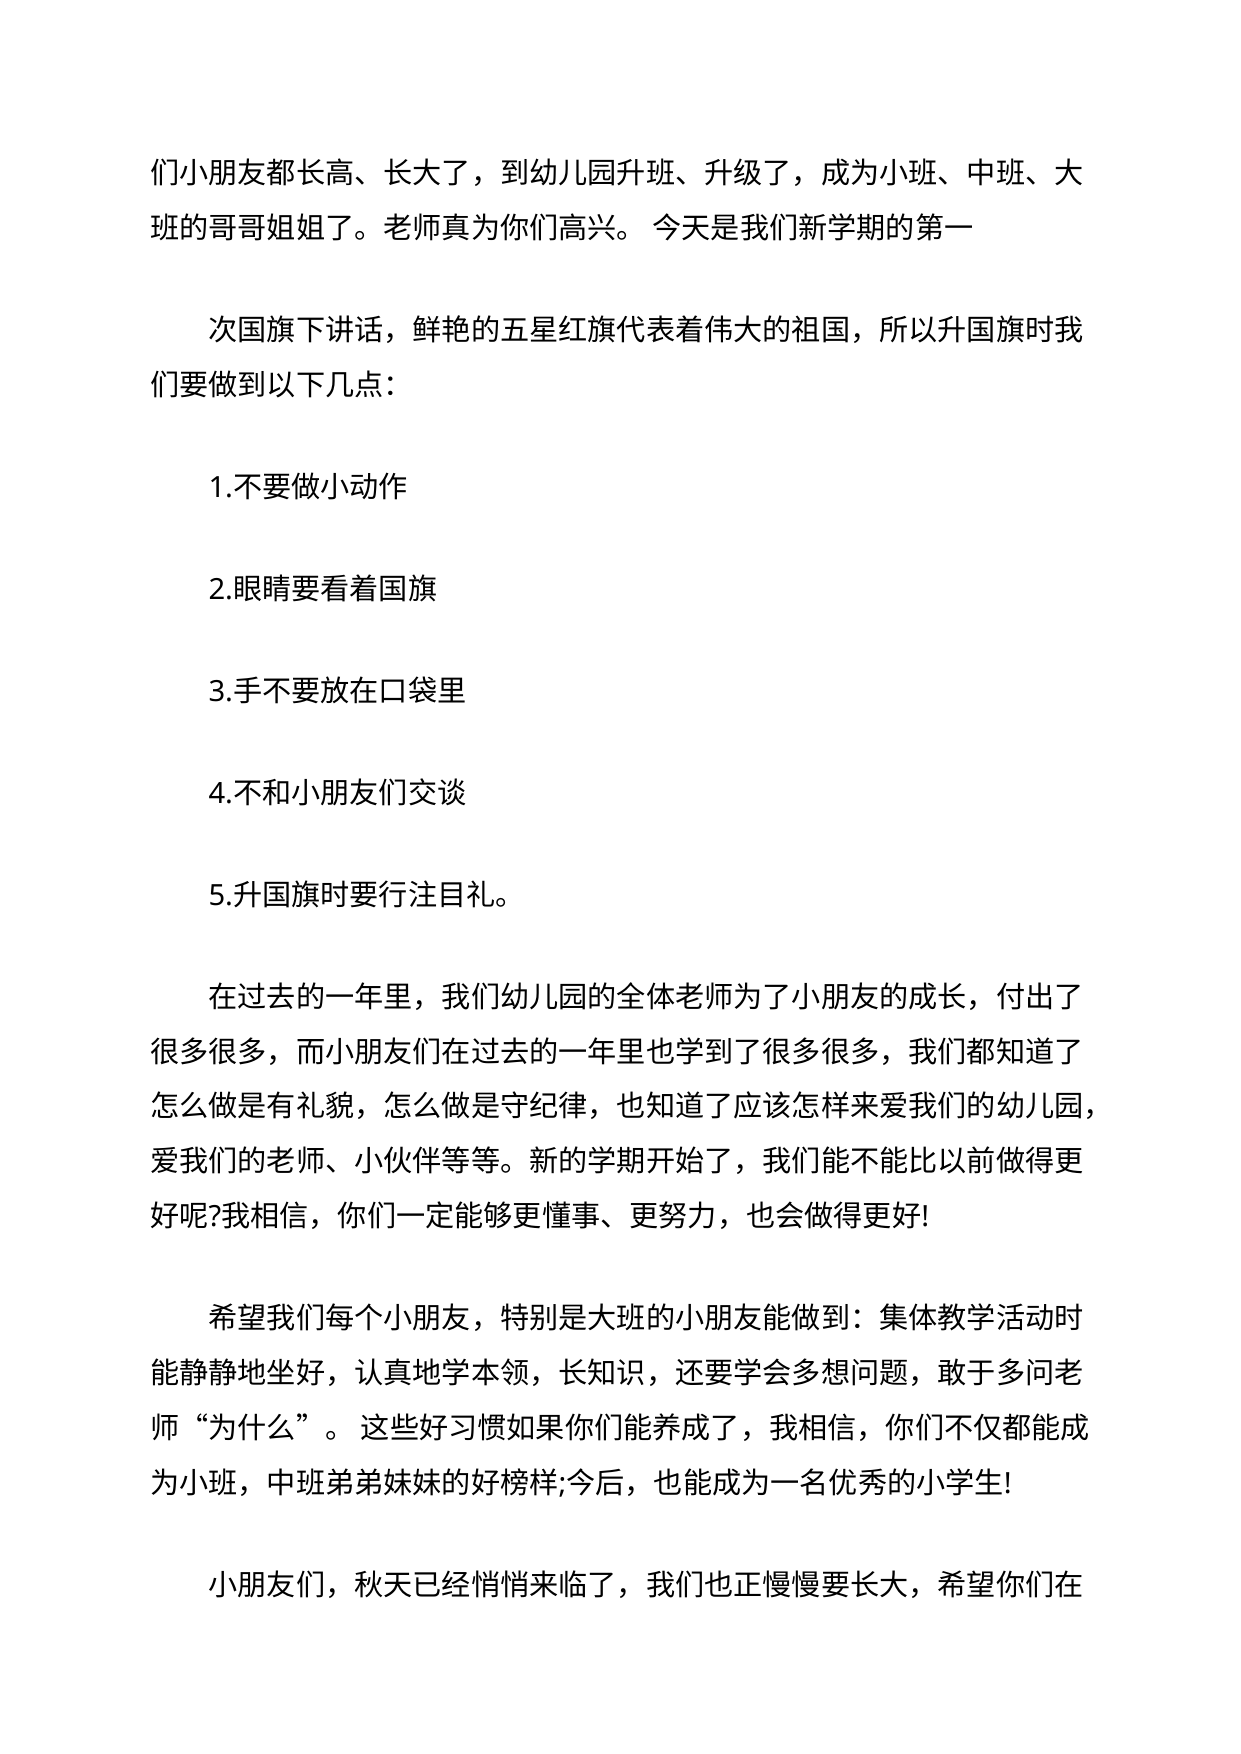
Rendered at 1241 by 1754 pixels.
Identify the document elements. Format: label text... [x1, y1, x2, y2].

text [150, 1561, 1090, 1604]
text 3.手不要放在口袋里 [150, 667, 1090, 710]
text 次国旗下讲话，鲜艳的五星红旗代表着伟大的祖国，所以升国旗时我们要做到以下几点： [150, 307, 1090, 404]
text 4.不和小朋友们交谈 [150, 769, 1090, 812]
text 1.不要做小动作 [150, 463, 1090, 506]
text 5.升国旗时要行注目礼。 [150, 871, 1090, 914]
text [150, 150, 1090, 247]
text 在过去的一年里，我们幼儿园的全体老师为了小朋友的成长，付出了很多很多，而小朋友们在过去的一年里也学到了很多很多，我们都知道了怎么做是有礼貌，怎么做是守纪律，也知道了应该怎样来爱我们的幼儿园，爱我们的老师、小伙伴等等。新的学期开始了，我们能不能比以前做得更好呢?我相信，你们一定能够更懂事、更努力，也会做得更好! [150, 973, 1090, 1235]
text 希望我们每个小朋友，特别是大班的小朋友能做到：集体教学活动时能静静地坐好，认真地学本领，长知识，还要学会多想问题，敢于多问老师“为什么”。 这些好习惯如果你们能养成了，我相信，你们不仅都能成为小班，中班弟弟妹妹的好榜样;今后，也能成为一名优秀的小学生! [150, 1295, 1090, 1502]
text 2.眼睛要看着国旗 [150, 565, 1090, 608]
